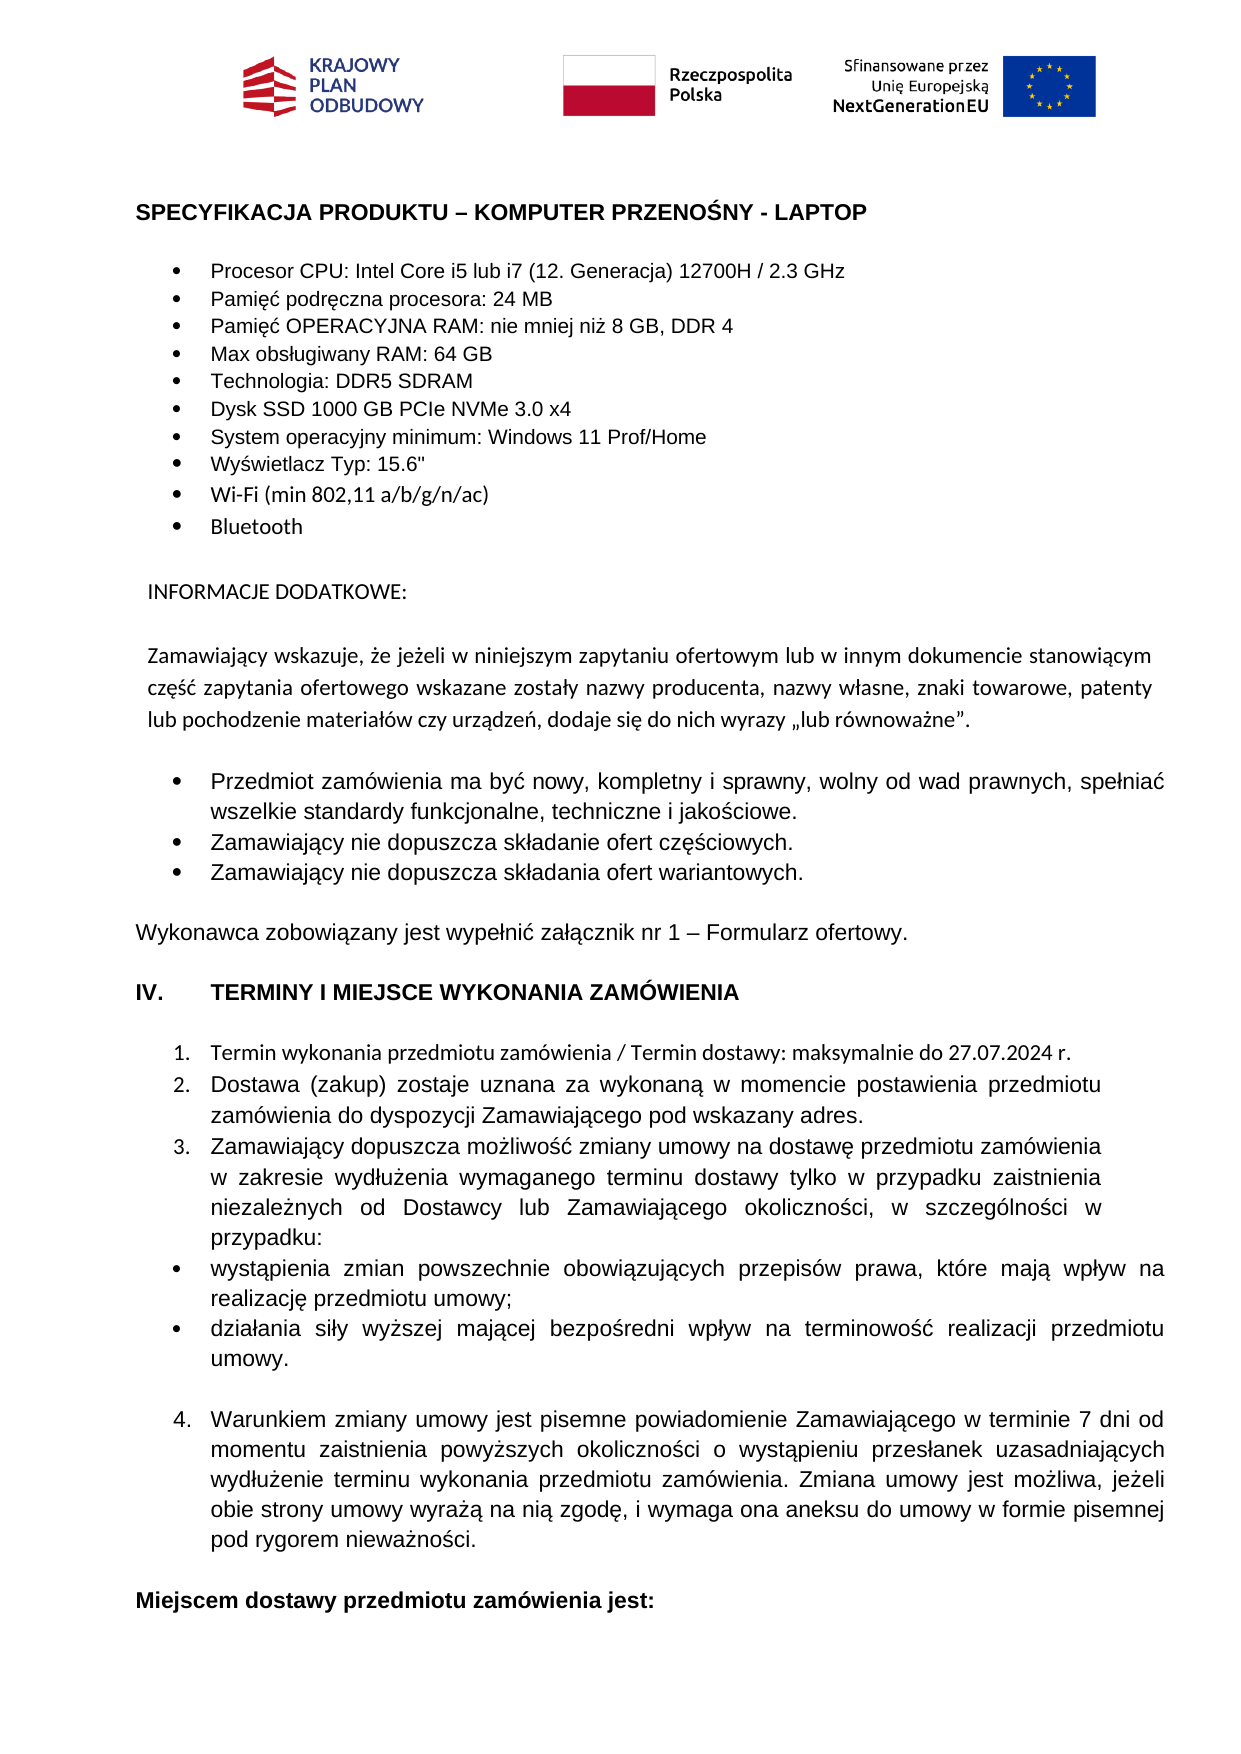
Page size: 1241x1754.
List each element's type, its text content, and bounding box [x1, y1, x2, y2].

list Wi-Fi (min 802,11 a/b/g/n/ac) [173, 480, 1165, 508]
list Pamięć OPERACYJNA RAM: nie mniej niż 8 GB, DDR 4 [173, 314, 1165, 338]
list działania siły wyższej mającej bezpośredni wpływ na terminowość realizacji przedmiotu umowy. [173, 1315, 1165, 1372]
list Wyświetlacz Typ: 15.6" [173, 452, 1165, 477]
list Dysk SSD 1000 GB PCIe NVMe 3.0 x4 [173, 397, 1165, 421]
text Wykonawca zobowiązany jest wypełnić załącznik nr 1 – Formularz ofertowy. [135, 919, 1165, 945]
picture [542, 35, 1115, 137]
list Warunkiem zmiany umowy jest pisemne powiadomienie Zamawiającego w terminie 7 dni od momentu zaistnienia powyższych okoliczności o wystąpieniu przesłanek uzasadniających wydłużenie terminu wykonania przedmiotu zamówienia. Zmiana umowy jest możliwa, jeżeli obie strony umowy wyrażą na nią zgodę, i wymaga ona aneksu do umowy w formie pisemnej pod rygorem nieważności. [173, 1406, 1165, 1553]
list Procesor CPU: Intel Core i5 lub i7 (12. Generacja) 12700H / 2.3 GHz [173, 259, 1165, 283]
list Zamawiający nie dopuszcza składanie ofert częściowych. [173, 828, 1165, 855]
text Zamawiający wskazuje, że jeżeli w niniejszym zapytaniu ofertowym lub w innym dokumencie stanowiącym część zapytania ofertowego wskazane zostały nazwy producenta, nazwy własne, znaki towarowe, patenty lub pochodzenie materiałów czy urządzeń, dodaje się do nich wyrazy „lub równoważne”. [147, 641, 1154, 734]
list Bluetooth [173, 512, 1165, 541]
list Termin wykonania przedmiotu zamówienia / Termin dostawy: maksymalnie do 27.07.2024 r. [173, 1038, 1102, 1066]
list Technologia: DDR5 SDRAM [173, 369, 1165, 393]
text Miejscem dostawy przedmiotu zamówienia jest: [135, 1587, 1165, 1613]
text SPECYFIKACJA PRODUKTU – KOMPUTER PRZENOŚNY - LAPTOP [135, 198, 1165, 225]
list Zamawiający dopuszcza możliwość zmiany umowy na dostawę przedmiotu zamówienia w zakresie wydłużenia wymaganego terminu dostawy tylko w przypadku zaistnienia niezależnych od Dostawcy lub Zamawiającego okoliczności, w szczególności w przypadku: [173, 1132, 1102, 1251]
text INFORMACJE DODATKOWE: [147, 577, 1165, 605]
picture [243, 56, 424, 117]
list Max obsługiwany RAM: 64 GB [173, 342, 1165, 366]
list TERMINY I MIEJSCE WYKONANIA ZAMÓWIENIA [135, 978, 1165, 1005]
list wystąpienia zmian powszechnie obowiązujących przepisów prawa, które mają wpływ na realizację przedmiotu umowy; [173, 1254, 1165, 1311]
list Pamięć podręczna procesora: 24 MB [173, 287, 1165, 311]
list Przedmiot zamówienia ma być nowy, kompletny i sprawny, wolny od wad prawnych, spełniać wszelkie standardy funkcjonalne, techniczne i jakościowe. [173, 768, 1165, 824]
list System operacyjny minimum: Windows 11 Prof/Home [173, 424, 1165, 449]
list Zamawiający nie dopuszcza składania ofert wariantowych. [173, 859, 1165, 885]
list Dostawa (zakup) zostaje uznana za wykonaną w momencie postawienia przedmiotu zamówienia do dyspozycji Zamawiającego pod wskazany adres. [173, 1070, 1102, 1128]
